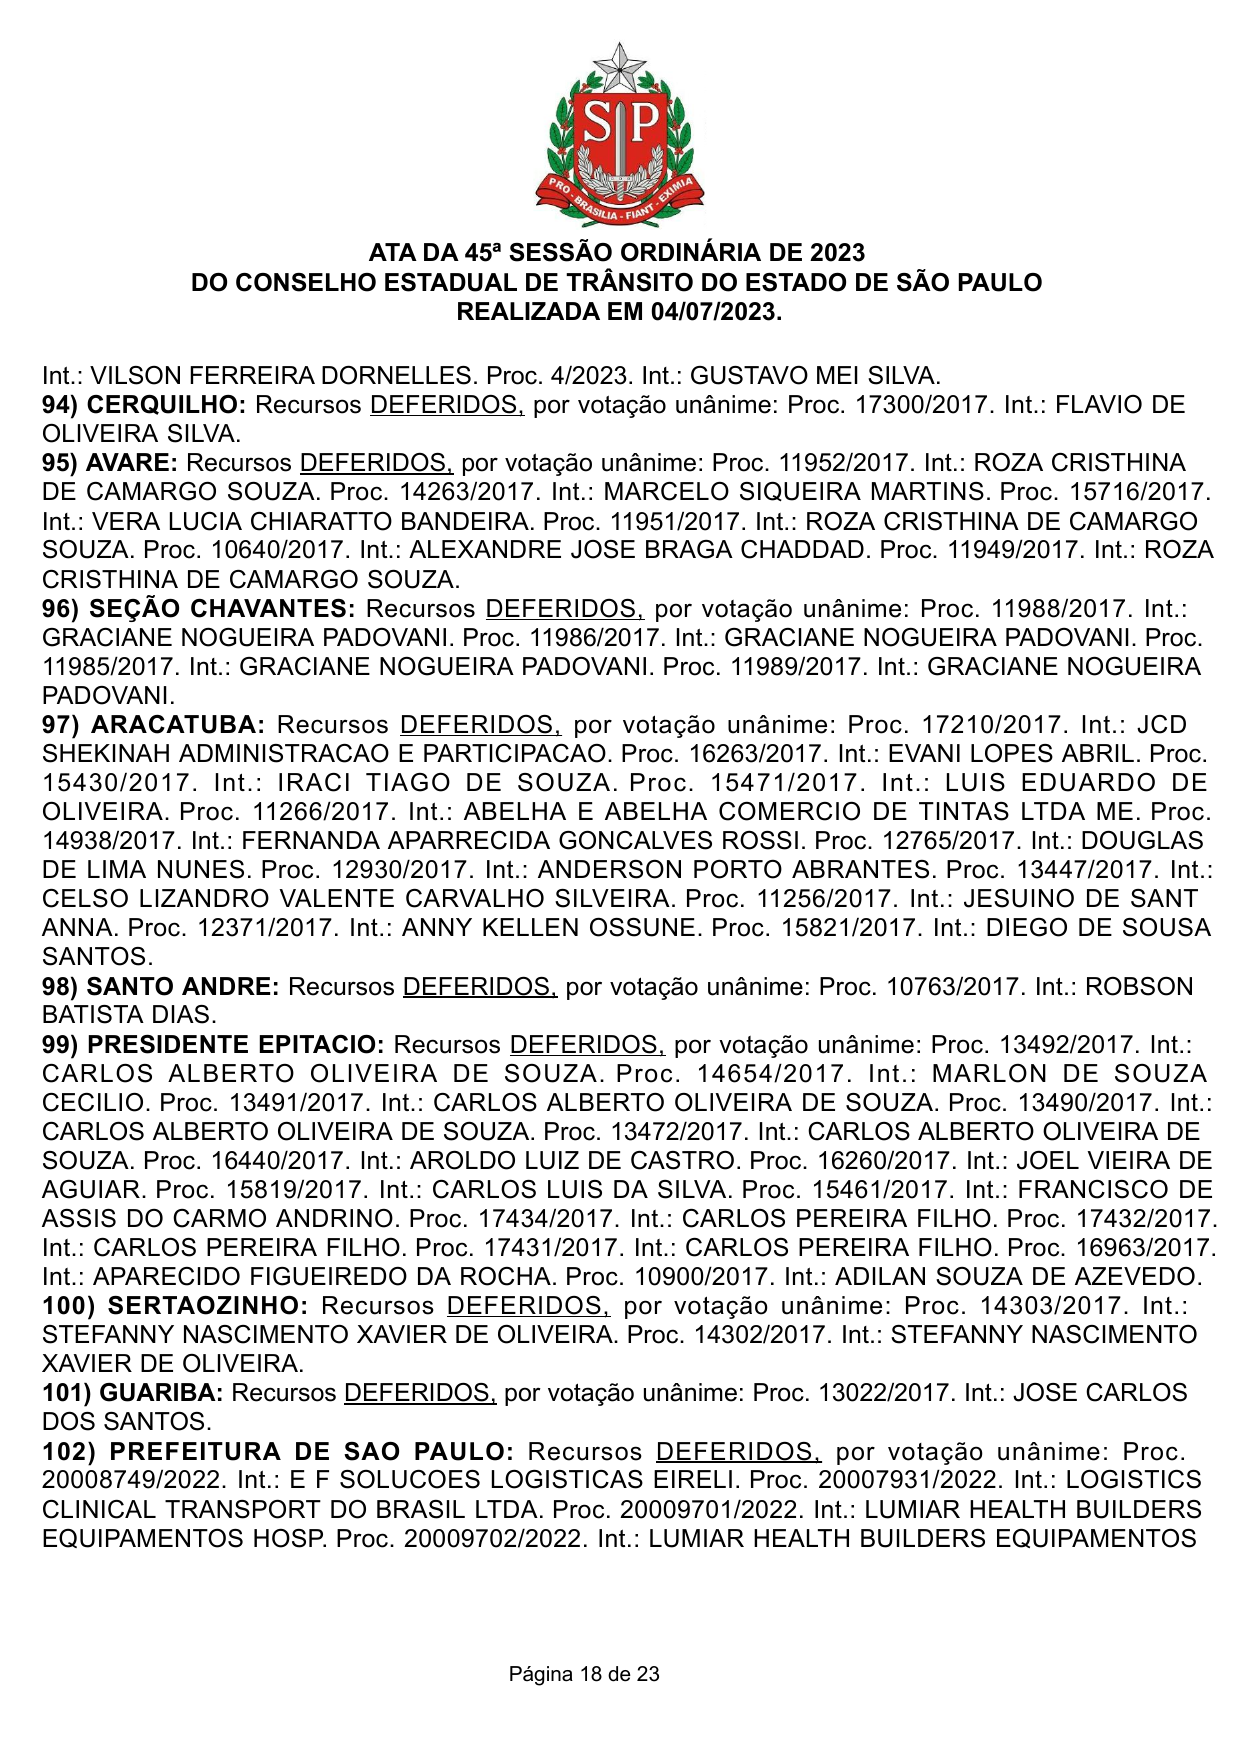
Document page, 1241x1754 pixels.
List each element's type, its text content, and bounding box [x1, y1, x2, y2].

text Int.: VILSON FERREIRA DORNELLES. Proc. 4/2023. Int.: GUSTAVO MEI SILVA. 94) CERQUILHO: Recursos DEFERIDOS, por votação unânime: Proc. 17300/2017. Int.: FLAVIO DE OLIVEIRA SILVA. [42, 361, 1230, 448]
text 99) PRESIDENTE EPITACIO: Recursos DEFERIDOS, por votação unânime: Proc. 13492/2017. Int.: CARLOS ALBERTO OLIVEIRA DE SOUZA. Proc. 14654/2017. Int.: MARLON DE SOUZA CECILIO. Proc. 13491/2017. Int.: CARLOS ALBERTO OLIVEIRA DE SOUZA. Proc. 13490/2017. Int.: CARLOS ALBERTO OLIVEIRA DE SOUZA. Proc. 13472/2017. Int.: CARLOS ALBERTO OLIVEIRA DE SOUZA. Proc. 16440/2017. Int.: AROLDO LUIZ DE CASTRO. Proc. 16260/2017. Int.: JOEL VIEIRA DE AGUIAR. Proc. 15819/2017. Int.: CARLOS LUIS DA SILVA. Proc. 15461/2017. Int.: FRANCISCO DE ASSIS DO CARMO ANDRINO. Proc. 17434/2017. Int.: CARLOS PEREIRA FILHO. Proc. 17432/2017. Int.: CARLOS PEREIRA FILHO. Proc. 17431/2017. Int.: CARLOS PEREIRA FILHO. Proc. 16963/2017. Int.: APARECIDO FIGUEIREDO DA ROCHA. Proc. 10900/2017. Int.: ADILAN SOUZA DE AZEVEDO. 100) SERTAOZINHO: Recursos DEFERIDOS, por votação unânime: Proc. 14303/2017. Int.: STEFANNY NASCIMENTO XAVIER DE OLIVEIRA. Proc. 14302/2017. Int.: STEFANNY NASCIMENTO XAVIER DE OLIVEIRA. [42, 1030, 1230, 1378]
text Página 18 de 23 [508, 1662, 1230, 1686]
text 102) PREFEITURA DE SAO PAULO: Recursos DEFERIDOS, por votação unânime: Proc. 20008749/2022. Int.: E F SOLUCOES LOGISTICAS EIRELI. Proc. 20007931/2022. Int.: LOGISTICS CLINICAL TRANSPORT DO BRASIL LTDA. Proc. 20009701/2022. Int.: LUMIAR HEALTH BUILDERS EQUIPAMENTOS HOSP. Proc. 20009702/2022. Int.: LUMIAR HEALTH BUILDERS EQUIPAMENTOS [42, 1437, 1230, 1553]
text ATA DA 45ª SESSÃO ORDINÁRIA DE 2023 DO CONSELHO ESTADUAL DE TRÂNSITO DO ESTADO DE SÃO PAULO REALIZADA EM 04/07/2023. [191, 239, 1230, 326]
picture [533, 39, 707, 230]
text 101) GUARIBA: Recursos DEFERIDOS, por votação unânime: Proc. 13022/2017. Int.: JOSE CARLOS DOS SANTOS. [42, 1378, 1203, 1437]
text 95) AVARE: Recursos DEFERIDOS, por votação unânime: Proc. 11952/2017. Int.: ROZA CRISTHINA DE CAMARGO SOUZA. Proc. 14263/2017. Int.: MARCELO SIQUEIRA MARTINS. Proc. 15716/2017. Int.: VERA LUCIA CHIARATTO BANDEIRA. Proc. 11951/2017. Int.: ROZA CRISTHINA DE CAMARGO SOUZA. Proc. 10640/2017. Int.: ALEXANDRE JOSE BRAGA CHADDAD. Proc. 11949/2017. Int.: ROZA CRISTHINA DE CAMARGO SOUZA. [42, 448, 1230, 594]
text 97) ARACATUBA: Recursos DEFERIDOS, por votação unânime: Proc. 17210/2017. Int.: JCD SHEKINAH ADMINISTRACAO E PARTICIPACAO. Proc. 16263/2017. Int.: EVANI LOPES ABRIL. Proc. 15430/2017. Int.: IRACI TIAGO DE SOUZA. Proc. 15471/2017. Int.: LUIS EDUARDO DE OLIVEIRA. Proc. 11266/2017. Int.: ABELHA E ABELHA COMERCIO DE TINTAS LTDA ME. Proc. 14938/2017. Int.: FERNANDA APARRECIDA GONCALVES ROSSI. Proc. 12765/2017. Int.: DOUGLAS DE LIMA NUNES. Proc. 12930/2017. Int.: ANDERSON PORTO ABRANTES. Proc. 13447/2017. Int.: CELSO LIZANDRO VALENTE CARVALHO SILVEIRA. Proc. 11256/2017. Int.: JESUINO DE SANT ANNA. Proc. 12371/2017. Int.: ANNY KELLEN OSSUNE. Proc. 15821/2017. Int.: DIEGO DE SOUSA SANTOS. [42, 710, 1230, 972]
text 98) SANTO ANDRE: Recursos DEFERIDOS, por votação unânime: Proc. 10763/2017. Int.: ROBSON BATISTA DIAS. [42, 972, 1203, 1030]
text 96) SEÇÃO CHAVANTES: Recursos DEFERIDOS, por votação unânime: Proc. 11988/2017. Int.: GRACIANE NOGUEIRA PADOVANI. Proc. 11986/2017. Int.: GRACIANE NOGUEIRA PADOVANI. Proc. 11985/2017. Int.: GRACIANE NOGUEIRA PADOVANI. Proc. 11989/2017. Int.: GRACIANE NOGUEIRA PADOVANI. [42, 594, 1230, 710]
